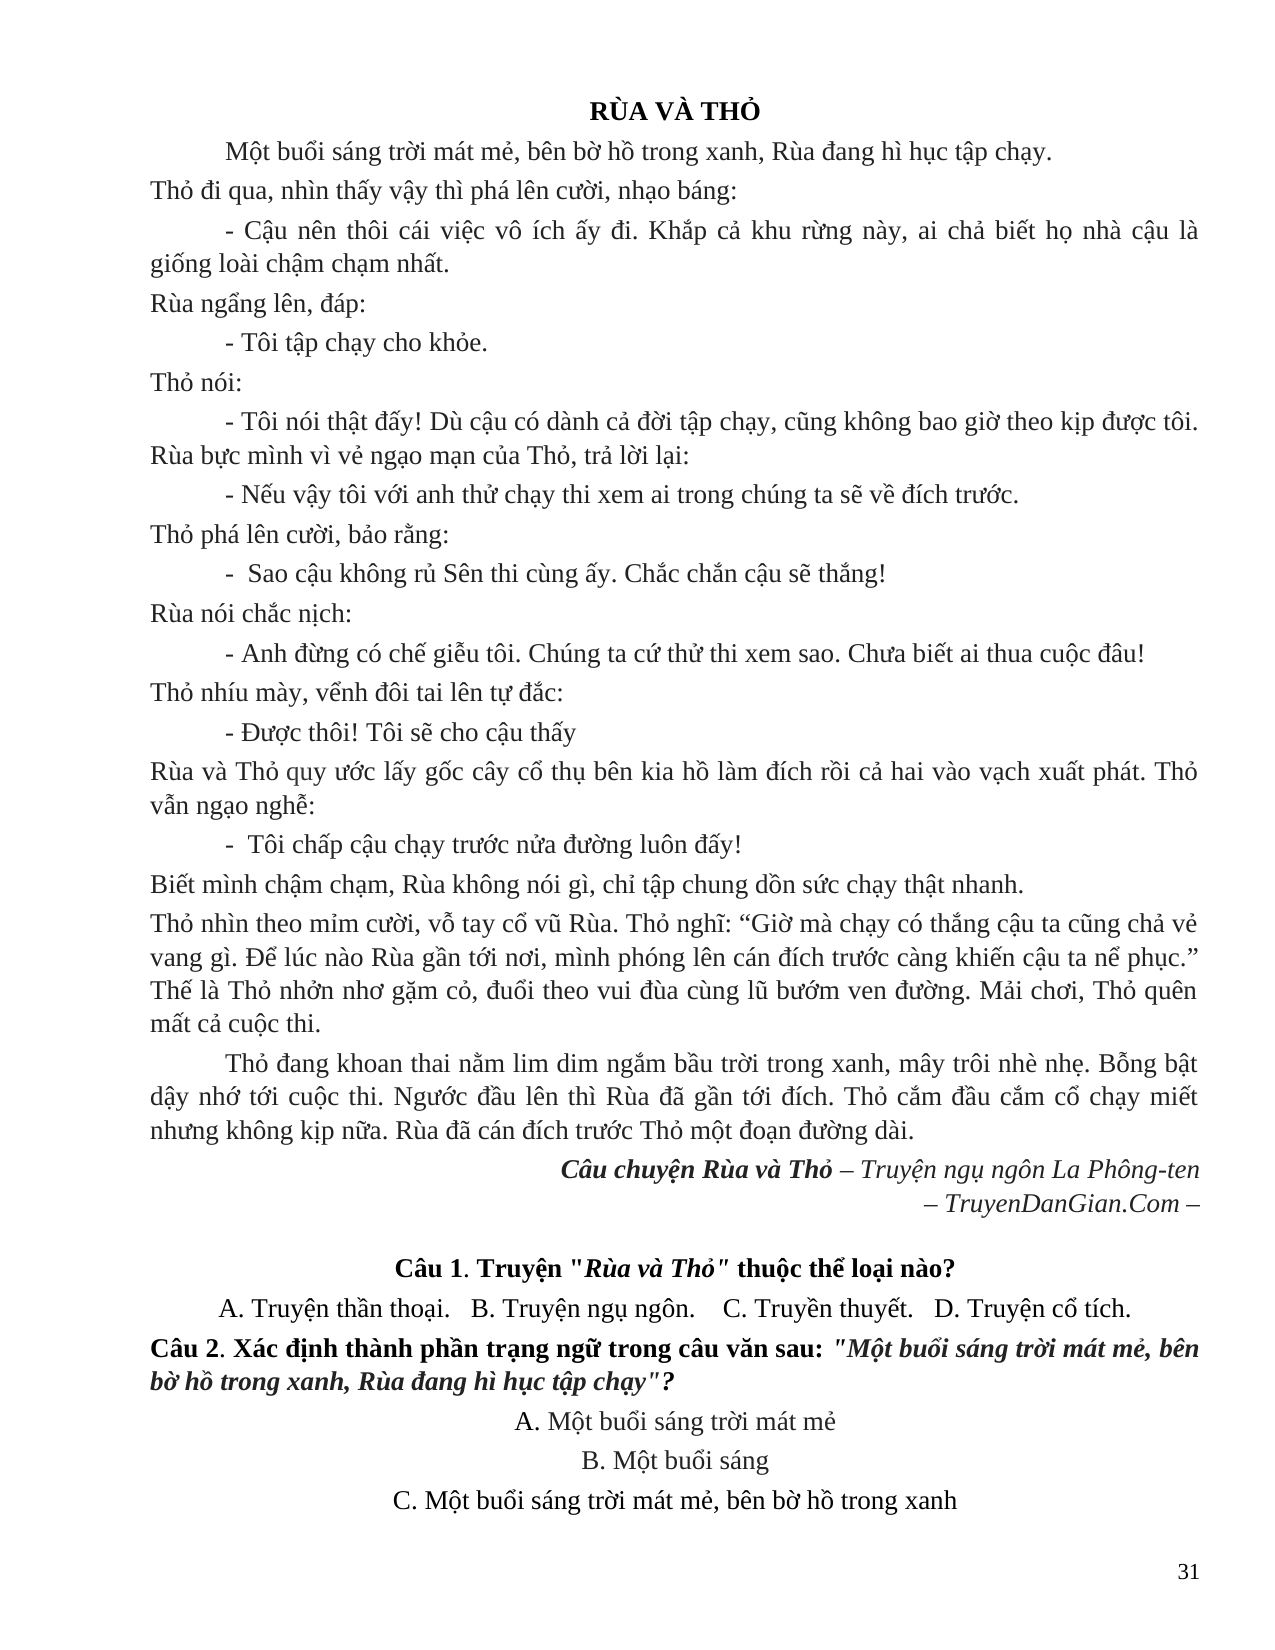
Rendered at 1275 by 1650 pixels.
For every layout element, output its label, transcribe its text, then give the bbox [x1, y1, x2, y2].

text Câu 2. Xác định thành phần trạng ngữ trong câu văn sau: "Một buổi sáng trời mát mẻ, bên bờ hồ trong xanh, Rùa đang hì hục tập chạy"? [150, 1330, 1200, 1397]
text A. Một buổi sáng trời mát mẻ [150, 1403, 1200, 1437]
text - Tôi chấp cậu chạy trước nửa đường luôn đấy! [150, 827, 1200, 860]
text Thỏ đi qua, nhìn thấy vậy thì phá lên cười, nhạo báng: [150, 173, 1200, 206]
text Rùa ngẩng lên, đáp: [150, 285, 1200, 319]
text - Tôi tập chạy cho khỏe. [150, 325, 1200, 358]
text Thỏ nhìn theo mỉm cười, vỗ tay cổ vũ Rùa. Thỏ nghĩ: “Giờ mà chạy có thắng cậu ta cũng chả vẻ vang gì. Để lúc nào Rùa gần tới nơi, mình phóng lên cán đích trước càng khiến cậu ta nể phục.” Thế là Thỏ nhởn nhơ gặm cỏ, đuổi theo vui đùa cùng lũ bướm ven đường. Mải chơi, Thỏ quên mất cả cuộc thi. [150, 906, 1200, 1039]
text RÙA VÀ THỎ [150, 94, 1200, 127]
text Câu chuyện Rùa và Thỏ – Truyện ngụ ngôn La Phông-ten – TruyenDanGian.Com – [150, 1152, 1200, 1219]
text Rùa nói chắc nịch: [150, 596, 1200, 629]
text Thỏ phá lên cười, bảo rằng: [150, 517, 1200, 550]
text - Nếu vậy tôi với anh thử chạy thi xem ai trong chúng ta sẽ về đích trước. [150, 477, 1200, 510]
text Một buổi sáng trời mát mẻ, bên bờ hồ trong xanh, Rùa đang hì hục tập chạy. [150, 133, 1200, 167]
text - Được thôi! Tôi sẽ cho cậu thấy [150, 714, 1200, 748]
text - Tôi nói thật đấy! Dù cậu có dành cả đời tập chạy, cũng không bao giờ theo kịp được tôi. Rùa bực mình vì vẻ ngạo mạn của Thỏ, trả lời lại: [150, 404, 1200, 471]
text C. Một buổi sáng trời mát mẻ, bên bờ hồ trong xanh [150, 1482, 1200, 1516]
text Rùa và Thỏ quy ước lấy gốc cây cổ thụ bên kia hồ làm đích rồi cả hai vào vạch xuất phát. Thỏ vẫn ngạo nghễ: [150, 754, 1200, 821]
text Thỏ đang khoan thai nằm lim dim ngắm bầu trời trong xanh, mây trôi nhè nhẹ. Bỗng bật dậy nhớ tới cuộc thi. Ngước đầu lên thì Rùa đã gần tới đích. Thỏ cắm đầu cắm cổ chạy miết nhưng không kịp nữa. Rùa đã cán đích trước Thỏ một đoạn đường dài. [150, 1046, 1200, 1146]
text Biết mình chậm chạm, Rùa không nói gì, chỉ tập chung dồn sức chạy thật nhanh. [150, 867, 1200, 900]
text Câu 1. Truyện "Rùa và Thỏ" thuộc thể loại nào? [150, 1251, 1200, 1284]
text - Sao cậu không rủ Sên thi cùng ấy. Chắc chắn cậu sẽ thắng! [150, 556, 1200, 589]
text - Anh đừng có chế giễu tôi. Chúng ta cứ thử thi xem sao. Chưa biết ai thua cuộc đâu! [150, 635, 1200, 669]
text - Cậu nên thôi cái việc vô ích ấy đi. Khắp cả khu rừng này, ai chả biết họ nhà cậu là giống loài chậm chạm nhất. [150, 212, 1200, 279]
text B. Một buổi sáng [150, 1443, 1200, 1476]
text A. Truyện thần thoại. B. Truyện ngụ ngôn. C. Truyền thuyết. D. Truyện cổ tích. [150, 1291, 1200, 1324]
text Thỏ nhíu mày, vểnh đôi tai lên tự đắc: [150, 675, 1200, 708]
text Thỏ nói: [150, 364, 1200, 398]
